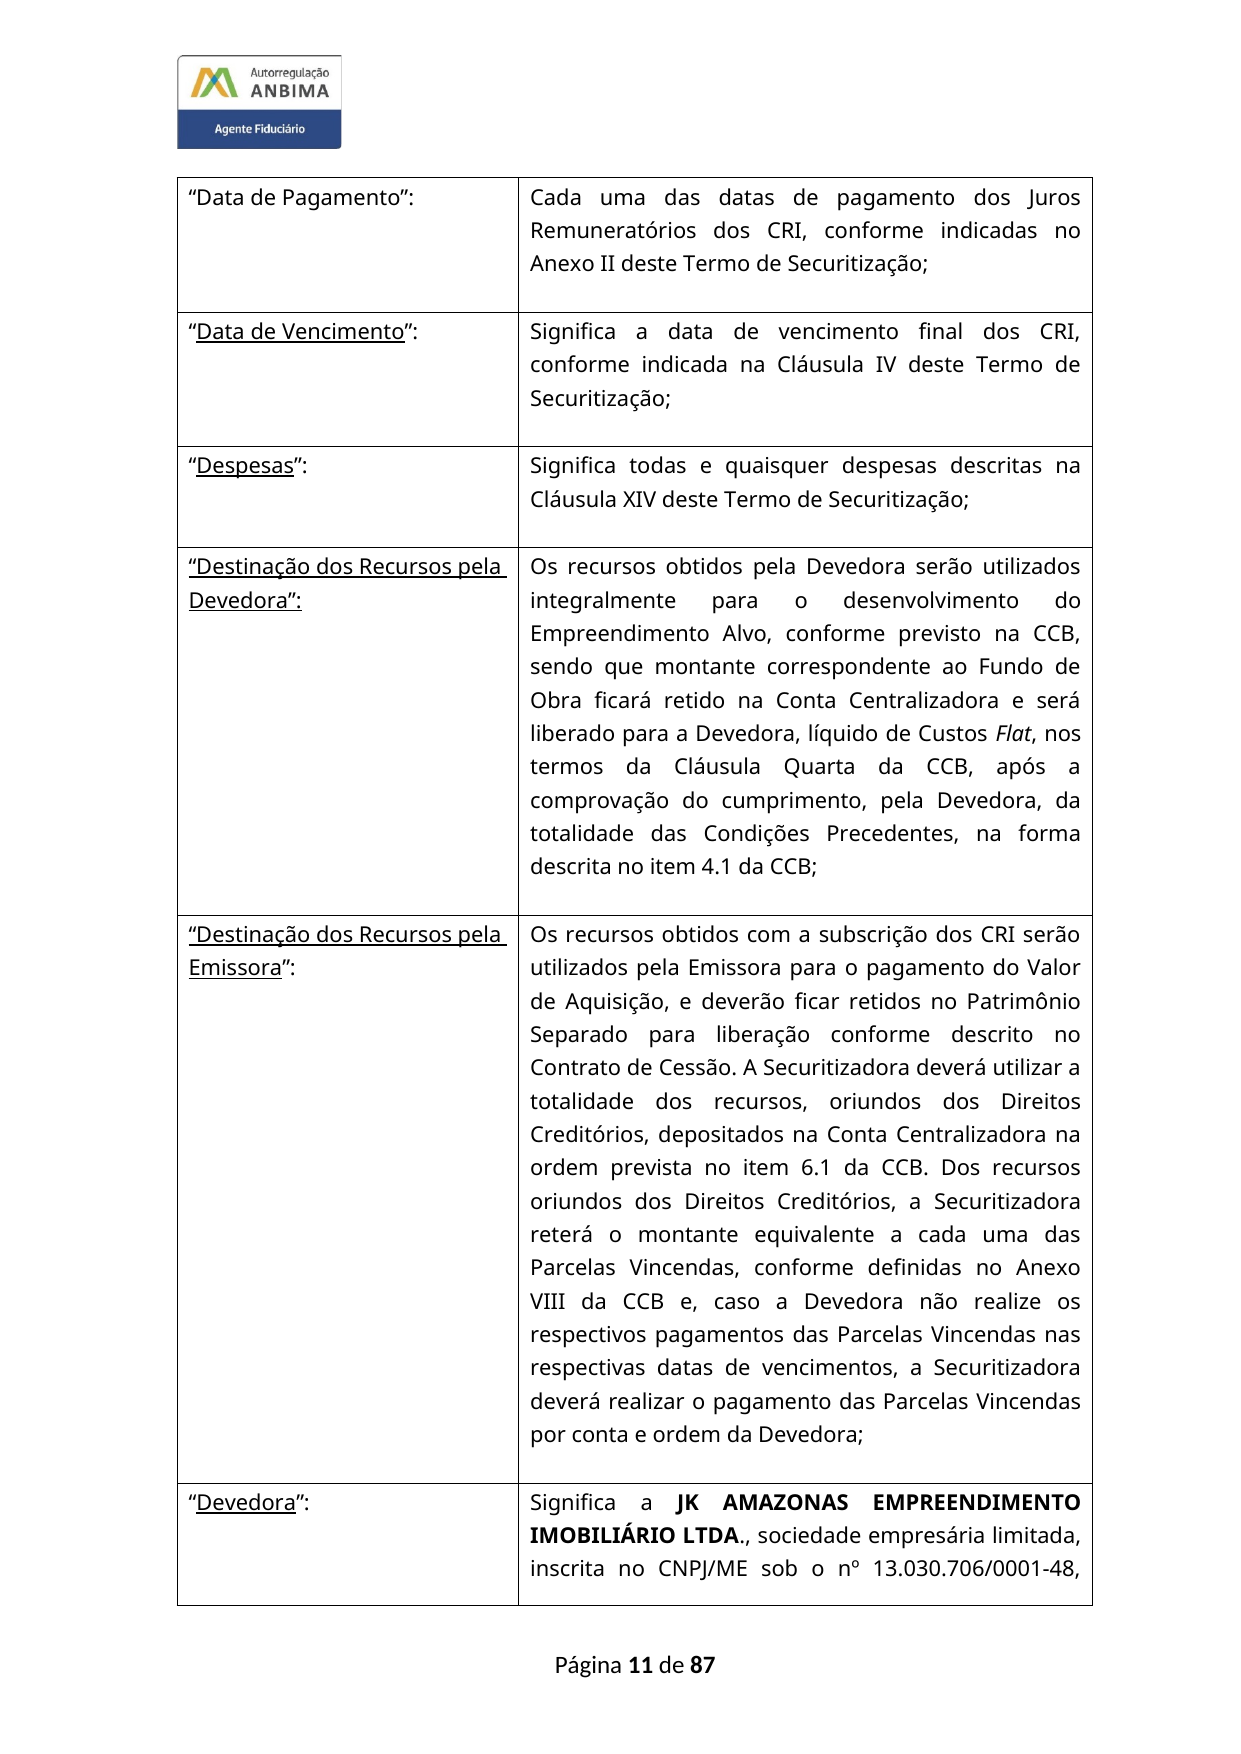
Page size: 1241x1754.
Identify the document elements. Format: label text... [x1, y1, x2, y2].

table_cell “Devedora”: [178, 1484, 518, 1605]
table_cell Cada uma das datas de pagamento dos Juros Remuneratórios dos CRI, conforme indicadas no Anexo II deste Termo de Securitização; [519, 178, 1092, 312]
table_cell “Destinação dos Recursos pela Emissora”: [178, 916, 518, 1482]
table_cell “Destinação dos Recursos pela Devedora”: [178, 548, 518, 915]
table_cell Significa todas e quaisquer despesas descritas na Cláusula XIV deste Termo de Securitização; [519, 447, 1092, 547]
table_cell “Data de Vencimento”: [178, 313, 518, 446]
table_cell “Data de Pagamento”: [178, 178, 518, 312]
table_cell Os recursos obtidos pela Devedora serão utilizados integralmente para o desenvolvimento do Empreendimento Alvo, conforme previsto na CCB, sendo que montante correspondente ao Fundo de Obra ficará retido na Conta Centralizadora e será liberado para a Devedora, líquido de Custos Flat, nos termos da Cláusula Quarta da CCB, após a comprovação do cumprimento, pela Devedora, da totalidade das Condições Precedentes, na forma descrita no item 4.1 da CCB; [519, 548, 1092, 915]
table_cell Os recursos obtidos com a subscrição dos CRI serão utilizados pela Emissora para o pagamento do Valor de Aquisição, e deverão ficar retidos no Patrimônio Separado para liberação conforme descrito no Contrato de Cessão. A Securitizadora deverá utilizar a totalidade dos recursos, oriundos dos Direitos Creditórios, depositados na Conta Centralizadora na ordem prevista no item 6.1 da CCB. Dos recursos oriundos dos Direitos Creditórios, a Securitizadora reterá o montante equivalente a cada uma das Parcelas Vincendas, conforme definidas no Anexo VIII da CCB e, caso a Devedora não realize os respectivos pagamentos das Parcelas Vincendas nas respectivas datas de vencimentos, a Securitizadora deverá realizar o pagamento das Parcelas Vincendas por conta e ordem da Devedora; [519, 916, 1092, 1482]
table_cell “Despesas”: [178, 447, 518, 547]
picture [177, 55, 342, 149]
table_cell Significa a data de vencimento final dos CRI, conforme indicada na Cláusula IV deste Termo de Securitização; [519, 313, 1092, 446]
